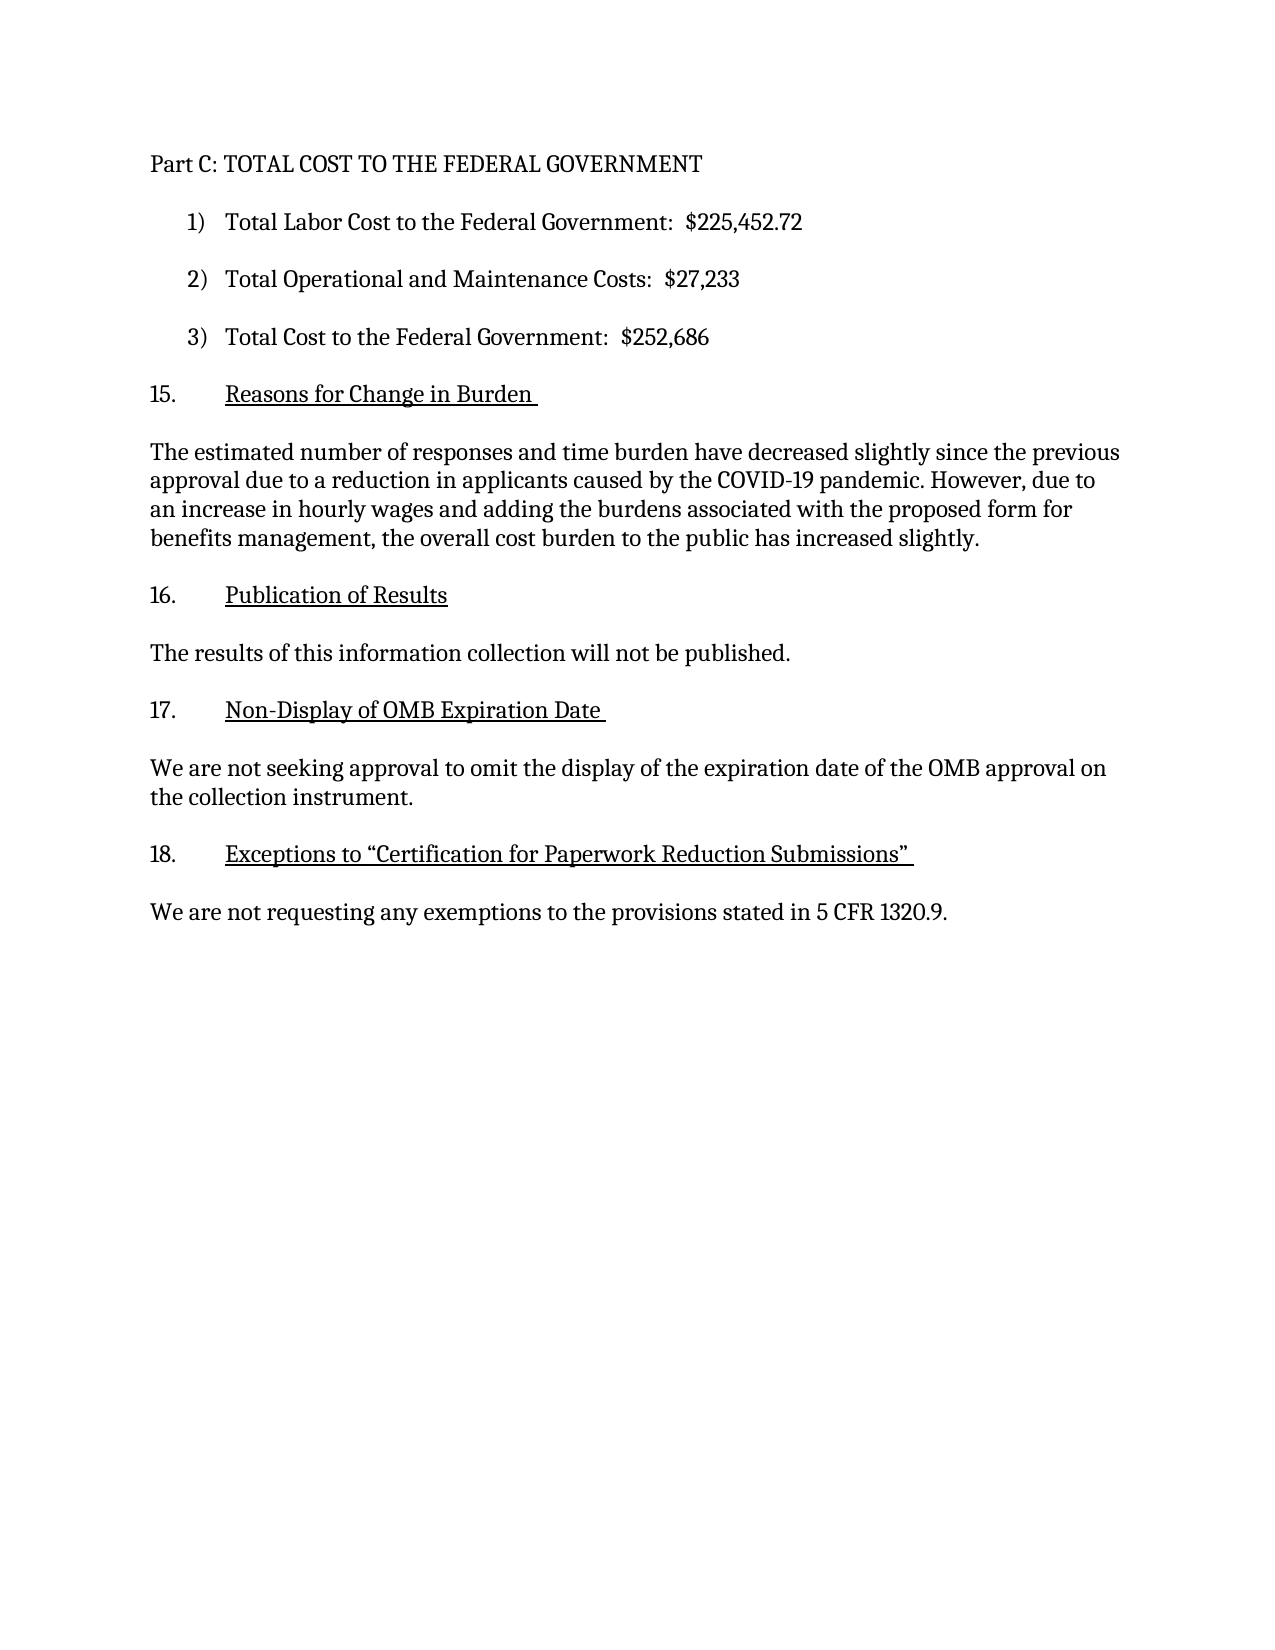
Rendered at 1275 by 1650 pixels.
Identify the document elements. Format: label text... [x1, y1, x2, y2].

text We are not seeking approval to omit the display of the expiration date of the OMB approval on the collection instrument. [150, 754, 1125, 811]
text Part C: TOTAL COST TO THE FEDERAL GOVERNMENT [150, 150, 1125, 179]
text We are not requesting any exemptions to the provisions stated in 5 CFR 1320.9. [150, 897, 1125, 926]
text 17. Non-Display of OMB Expiration Date [150, 696, 1125, 725]
text 16. Publication of Results [150, 581, 1125, 610]
list Total Labor Cost to the Federal Government: $225,452.72 [187, 207, 1125, 236]
text The estimated number of responses and time burden have decreased slightly since the previous approval due to a reduction in applicants caused by the COVID-19 pandemic. However, due to an increase in hourly wages and adding the burdens associated with the proposed form for benefits management, the overall cost burden to the public has increased slightly. [150, 437, 1125, 552]
text The results of this information collection will not be published. [150, 639, 1125, 667]
text 15. Reasons for Change in Burden [150, 380, 1125, 409]
list Total Cost to the Federal Government: $252,686 [187, 322, 1125, 351]
list Total Operational and Maintenance Costs: $27,233 [187, 265, 1125, 294]
text 18. Exceptions to “Certification for Paperwork Reduction Submissions” [150, 840, 1125, 869]
